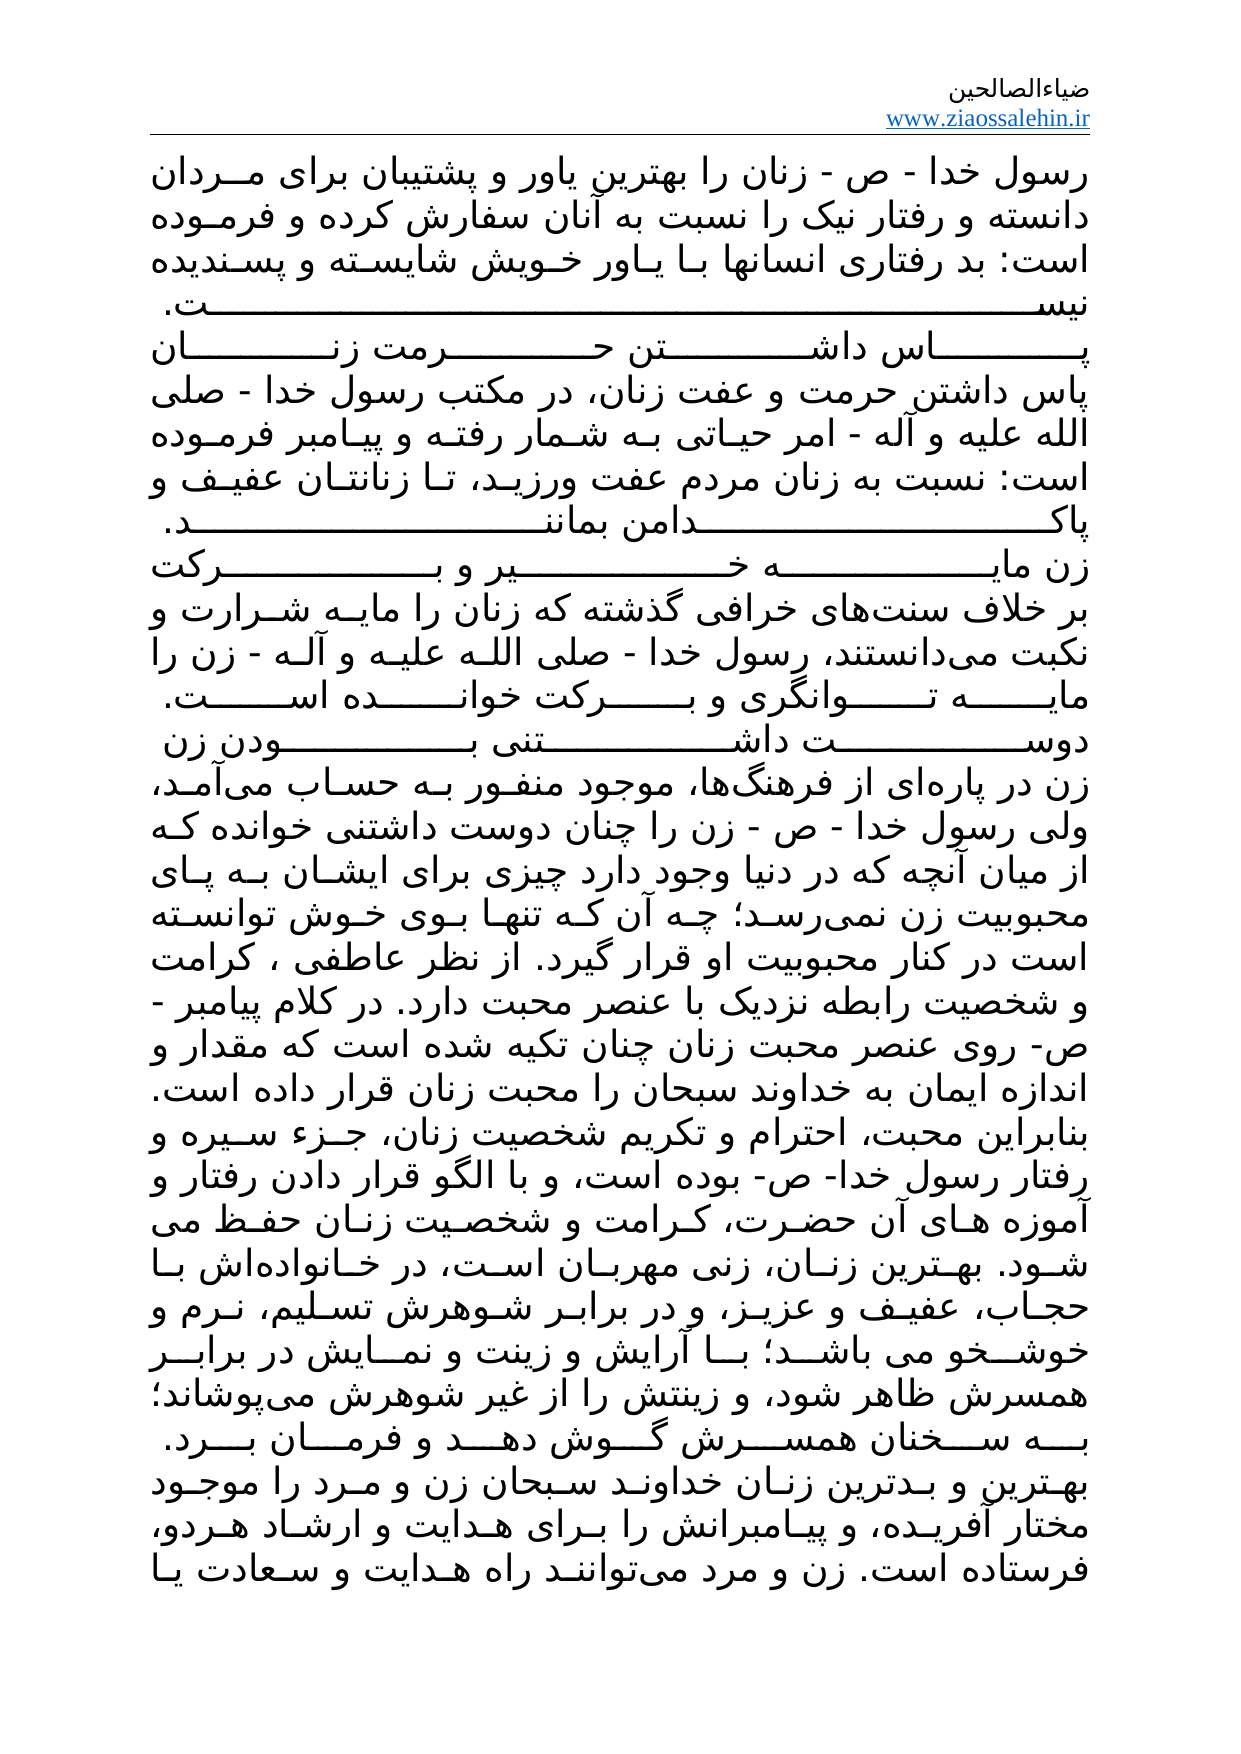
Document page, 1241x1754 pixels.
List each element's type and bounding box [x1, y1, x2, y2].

text [150, 150, 1090, 1590]
